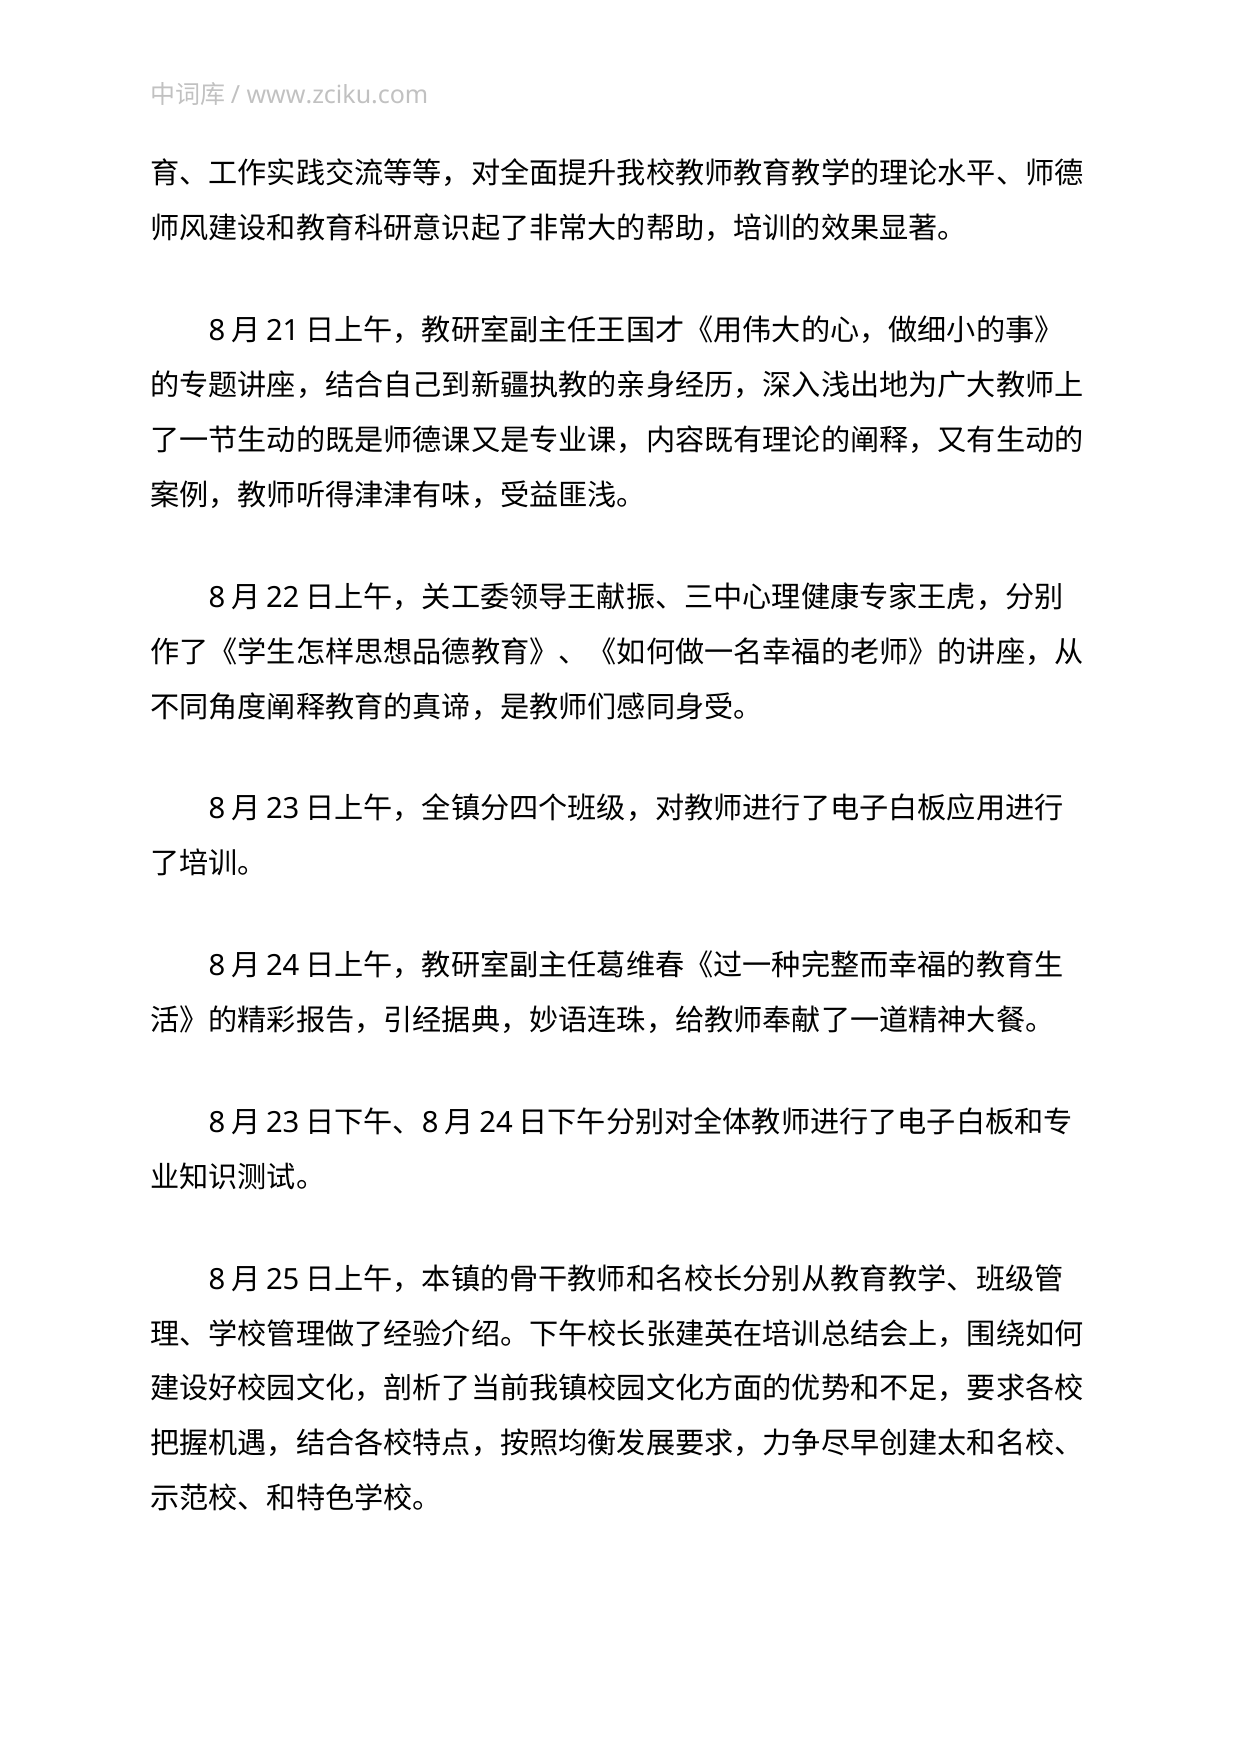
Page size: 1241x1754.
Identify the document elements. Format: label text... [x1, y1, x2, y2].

text 8月23日上午，全镇分四个班级，对教师进行了电子白板应用进行了培训。 [150, 785, 1090, 882]
text 8月25日上午，本镇的骨干教师和名校长分别从教育教学、班级管理、学校管理做了经验介绍。下午校长张建英在培训总结会上，围绕如何建设好校园文化，剖析了当前我镇校园文化方面的优势和不足，要求各校把握机遇，结合各校特点，按照均衡发展要求，力争尽早创建太和名校、示范校、和特色学校。 [150, 1255, 1090, 1517]
text 8月23日下午、8月24日下午分别对全体教师进行了电子白板和专业知识测试。 [150, 1098, 1090, 1196]
text 8月21日上午，教研室副主任王国才《用伟大的心，做细小的事》的专题讲座，结合自己到新疆执教的亲身经历，深入浅出地为广大教师上了一节生动的既是师德课又是专业课，内容既有理论的阐释，又有生动的案例，教师听得津津有味，受益匪浅。 [150, 307, 1090, 514]
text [150, 150, 1090, 247]
text 8月22日上午，关工委领导王献振、三中心理健康专家王虎，分别作了《学生怎样思想品德教育》、《如何做一名幸福的老师》的讲座，从不同角度阐释教育的真谛，是教师们感同身受。 [150, 573, 1090, 725]
text 8月24日上午，教研室副主任葛维春《过一种完整而幸福的教育生活》的精彩报告，引经据典，妙语连珠，给教师奉献了一道精神大餐。 [150, 942, 1090, 1039]
